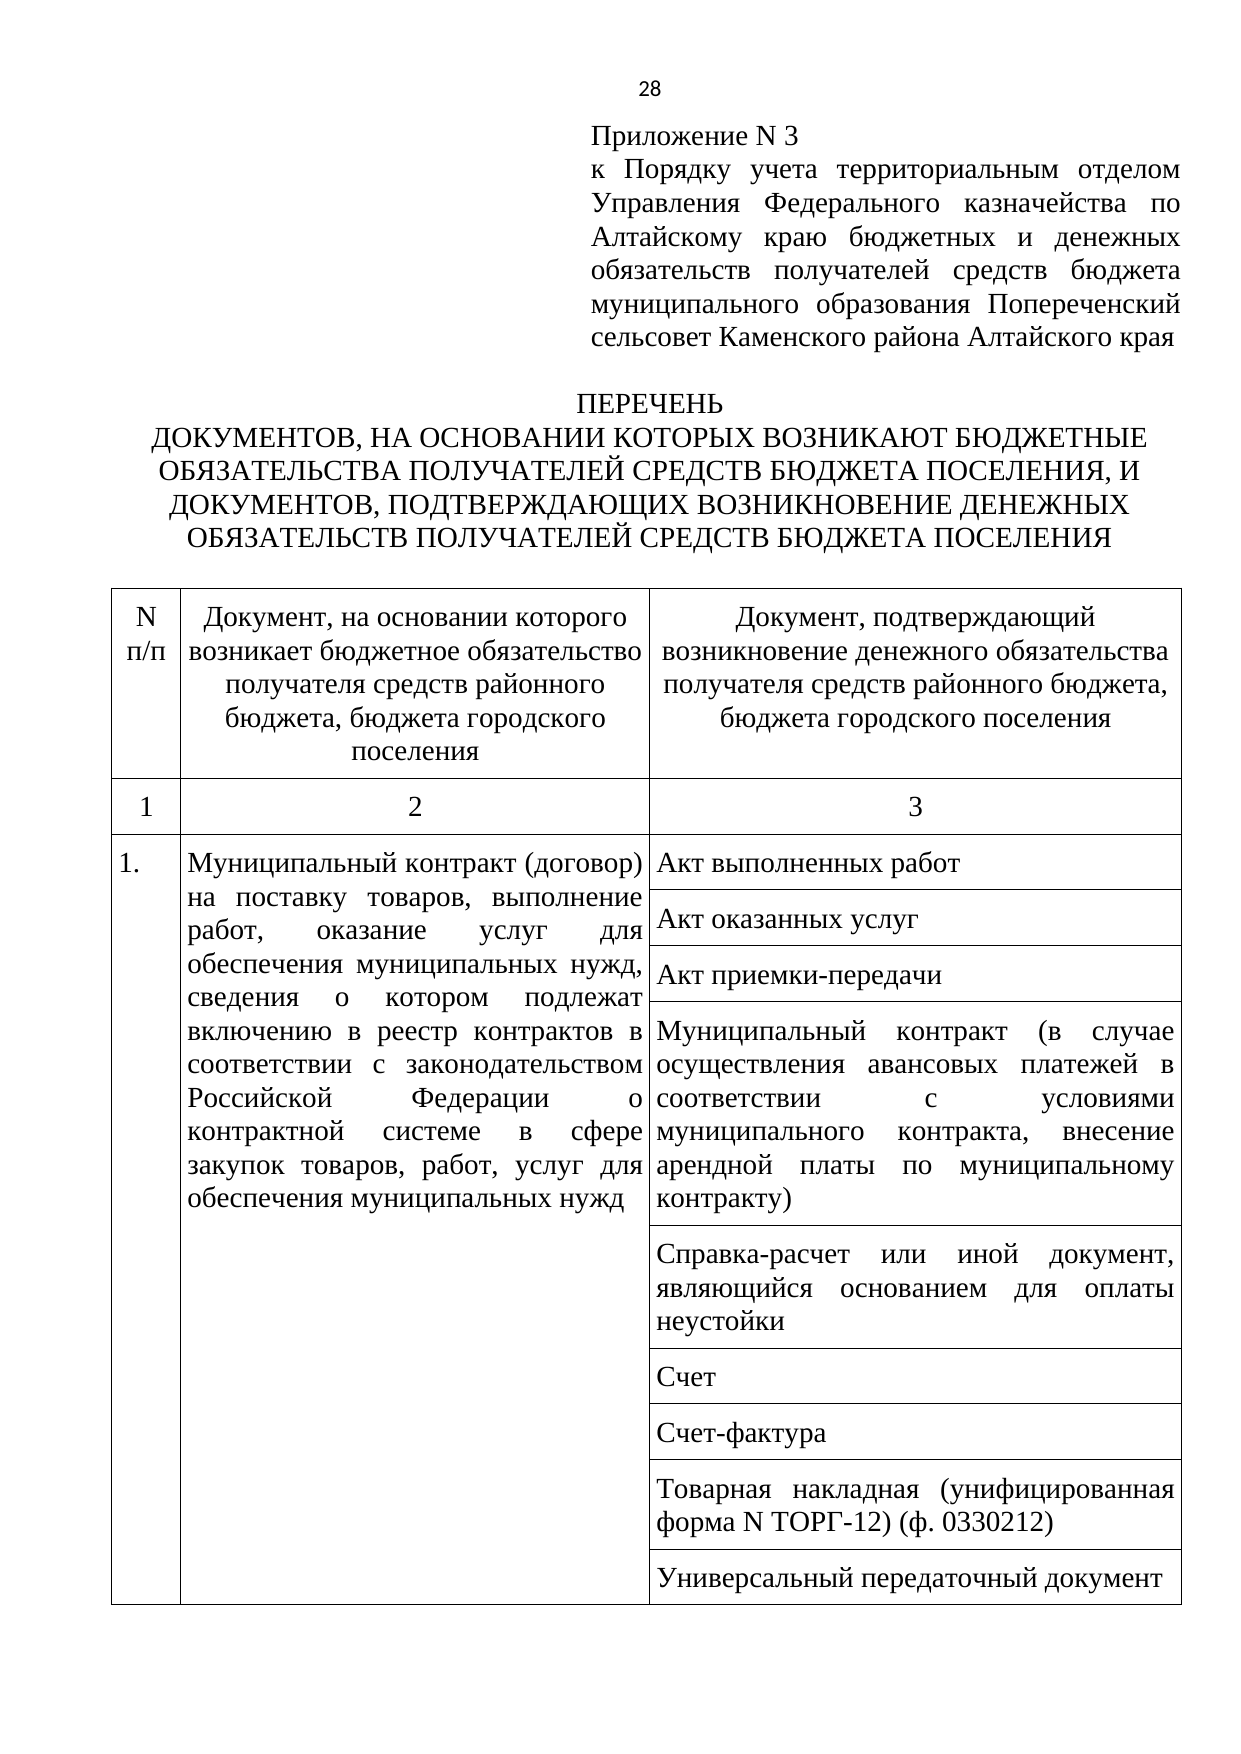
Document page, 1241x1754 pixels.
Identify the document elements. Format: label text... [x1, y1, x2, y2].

text Приложение N 3 [591, 118, 1181, 152]
table_cell 1. [112, 835, 180, 1604]
table_cell Справка-расчет или иной документ, являющийся основанием для оплаты неустойки [650, 1226, 1181, 1347]
title ПЕРЕЧЕНЬ [118, 386, 1181, 420]
title ОБЯЗАТЕЛЬСТВА ПОЛУЧАТЕЛЕЙ СРЕДСТВ БЮДЖЕТА ПОСЕЛЕНИЯ, И ДОКУМЕНТОВ, ПОДТВЕРЖДАЮЩИХ ВОЗНИКНОВЕНИЕ ДЕНЕЖНЫХ [118, 453, 1181, 521]
table_cell 3 [650, 779, 1181, 833]
table_cell 1 [112, 779, 180, 833]
table_cell Универсальный передаточный документ [650, 1550, 1181, 1604]
title ДОКУМЕНТОВ, НА ОСНОВАНИИ КОТОРЫХ ВОЗНИКАЮТ БЮДЖЕТНЫЕ [118, 420, 1181, 453]
table_header Документ, на основании которого возникает бюджетное обязательство получателя средств районного бюджета, бюджета городского поселения [181, 589, 649, 778]
title ОБЯЗАТЕЛЬСТВ ПОЛУЧАТЕЛЕЙ СРЕДСТВ БЮДЖЕТА ПОСЕЛЕНИЯ [118, 521, 1181, 554]
table_cell Акт выполненных работ [650, 835, 1181, 889]
table_cell Акт приемки-передачи [650, 946, 1181, 1001]
table_cell Счет [650, 1349, 1181, 1403]
table_cell Товарная накладная (унифицированная форма N ТОРГ-12) (ф. 0330212) [650, 1460, 1181, 1548]
table_cell Счет-фактура [650, 1404, 1181, 1459]
table_cell Акт оказанных услуг [650, 890, 1181, 945]
table_cell Муниципальный контракт (договор) на поставку товаров, выполнение работ, оказание услуг для обеспечения муниципальных нужд, сведения о котором подлежат включению в реестр контрактов в соответствии с законодательством Российской Федерации о контрактной системе в сфере закупок товаров, работ, услуг для обеспечения муниципальных нужд [181, 835, 649, 1604]
table_header N п/п [112, 589, 180, 778]
table_cell 2 [181, 779, 649, 833]
table_cell Муниципальный контракт (в случае осуществления авансовых платежей в соответствии с условиями муниципального контракта, внесение арендной платы по муниципальному контракту) [650, 1002, 1181, 1224]
text к Порядку учета территориальным отделом Управления Федерального казначейства по Алтайскому краю бюджетных и денежных обязательств получателей средств бюджета муниципального образования Попереченский сельсовет Каменского района Алтайского края [591, 152, 1181, 353]
table_header Документ, подтверждающий возникновение денежного обязательства получателя средств районного бюджета, бюджета городского поселения [650, 589, 1181, 778]
